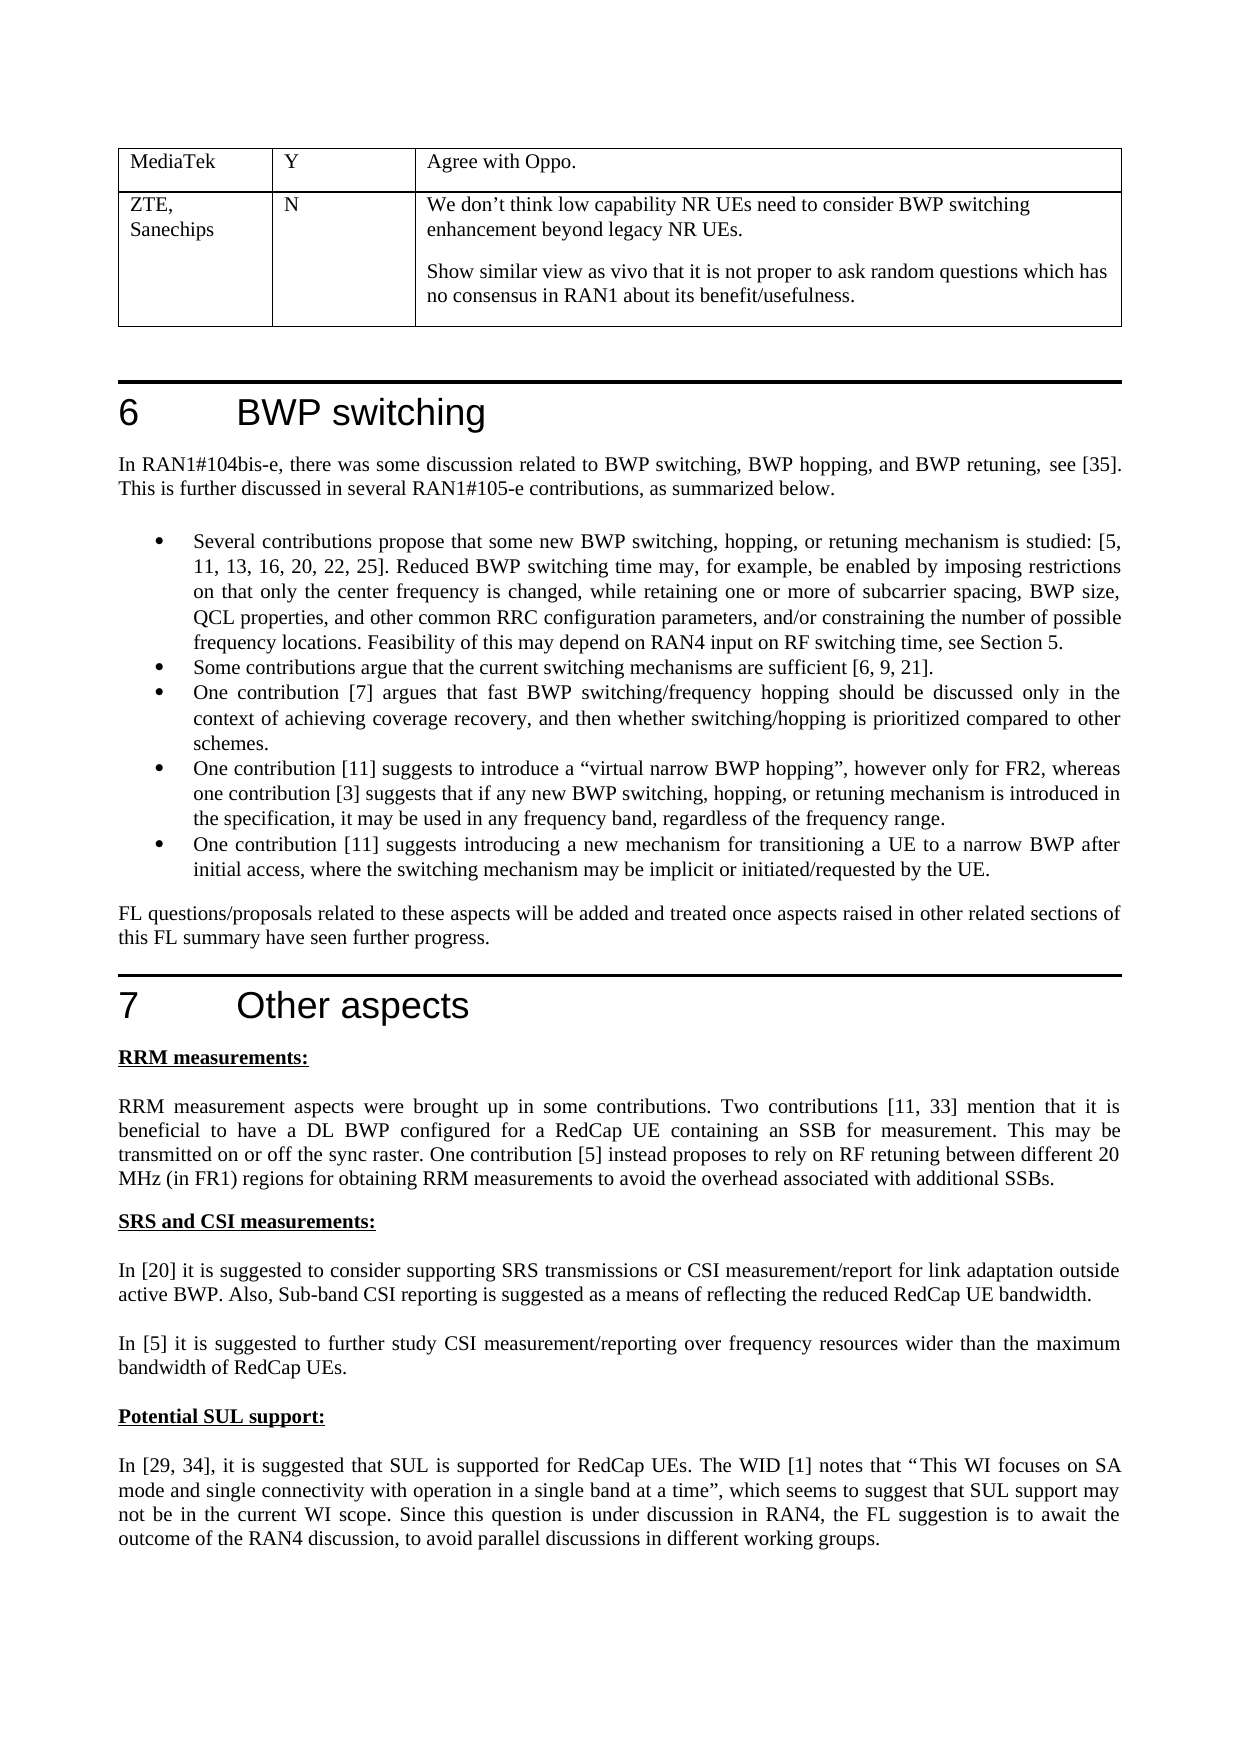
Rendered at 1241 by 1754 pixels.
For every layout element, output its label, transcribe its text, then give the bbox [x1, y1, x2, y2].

text In [29, 34], it is suggested that SUL is supported for RedCap UEs. The WID [1] notes that “This WI focuses on SA mode and single connectivity with operation in a single band at a time”, which seems to suggest that SUL support may not be in the current WI scope. Since this question is under discussion in RAN4, the FL suggestion is to await the outcome of the RAN4 discussion, to avoid parallel discussions in different working groups. [118, 1453, 1122, 1550]
text RRM measurements: [118, 1045, 1122, 1069]
text Potential SUL support: [118, 1404, 1122, 1428]
subtitle BWP switching [118, 384, 1122, 433]
text In [20] it is suggested to consider supporting SRS transmissions or CSI measurement/report for link adaptation outside active BWP. Also, Sub-band CSI reporting is suggested as a means of reflecting the reduced RedCap UE bandwidth. [118, 1258, 1122, 1306]
text SRS and CSI measurements: [118, 1209, 1122, 1233]
table_cell Agree with Oppo. [416, 149, 1121, 191]
text In [5] it is suggested to further study CSI measurement/reporting over frequency resources wider than the maximum bandwidth of RedCap UEs. [118, 1331, 1122, 1379]
table_cell ZTE, Sanechips [119, 193, 272, 326]
table_cell We don’t think low capability NR UEs need to consider BWP switching enhancement beyond legacy NR UEs. Show similar view as vivo that it is not proper to ask random questions which has no consensus in RAN1 about its benefit/usefulness. [416, 193, 1121, 326]
text RRM measurement aspects were brought up in some contributions. Two contributions [11, 33] mention that it is beneficial to have a DL BWP configured for a RedCap UE containing an SSB for measurement. This may be transmitted on or off the sync raster. One contribution [5] instead proposes to rely on RF retuning between different 20 MHz (in FR1) regions for obtaining RRM measurements to avoid the overhead associated with additional SSBs. [118, 1094, 1122, 1190]
list One contribution [11] suggests to introduce a “virtual narrow BWP hopping”, however only for FR2, whereas one contribution [3] suggests that if any new BWP switching, hopping, or retuning mechanism is introduced in the specification, it may be used in any frequency band, regardless of the frequency range. [156, 756, 1122, 830]
text In RAN1#104bis-e, there was some discussion related to BWP switching, BWP hopping, and BWP retuning, see [35]. This is further discussed in several RAN1#105-e contributions, as summarized below. [118, 452, 1122, 500]
list Several contributions propose that some new BWP switching, hopping, or retuning mechanism is studied: [5, 11, 13, 16, 20, 22, 25]. Reduced BWP switching time may, for example, be enabled by imposing restrictions on that only the center frequency is changed, while retaining one or more of subcarrier spacing, BWP size, QCL properties, and other common RRC configuration parameters, and/or constraining the number of possible frequency locations. Feasibility of this may depend on RAN4 input on RF switching time, see Section 5. [156, 529, 1122, 654]
table_cell Y [273, 149, 415, 191]
subtitle Other aspects [118, 977, 1122, 1026]
table_cell MediaTek [119, 149, 272, 191]
table_cell N [273, 193, 415, 326]
list One contribution [11] suggests introducing a new mechanism for transitioning a UE to a narrow BWP after initial access, where the switching mechanism may be implicit or initiated/requested by the UE. [156, 831, 1122, 881]
list One contribution [7] argues that fast BWP switching/frequency hopping should be discussed only in the context of achieving coverage recovery, and then whether switching/hopping is prioritized compared to other schemes. [156, 680, 1122, 755]
text FL questions/proposals related to these aspects will be added and treated once aspects raised in other related sections of this FL summary have seen further progress. [118, 901, 1122, 949]
list Some contributions argue that the current switching mechanisms are sufficient [6, 9, 21]. [156, 655, 1122, 679]
